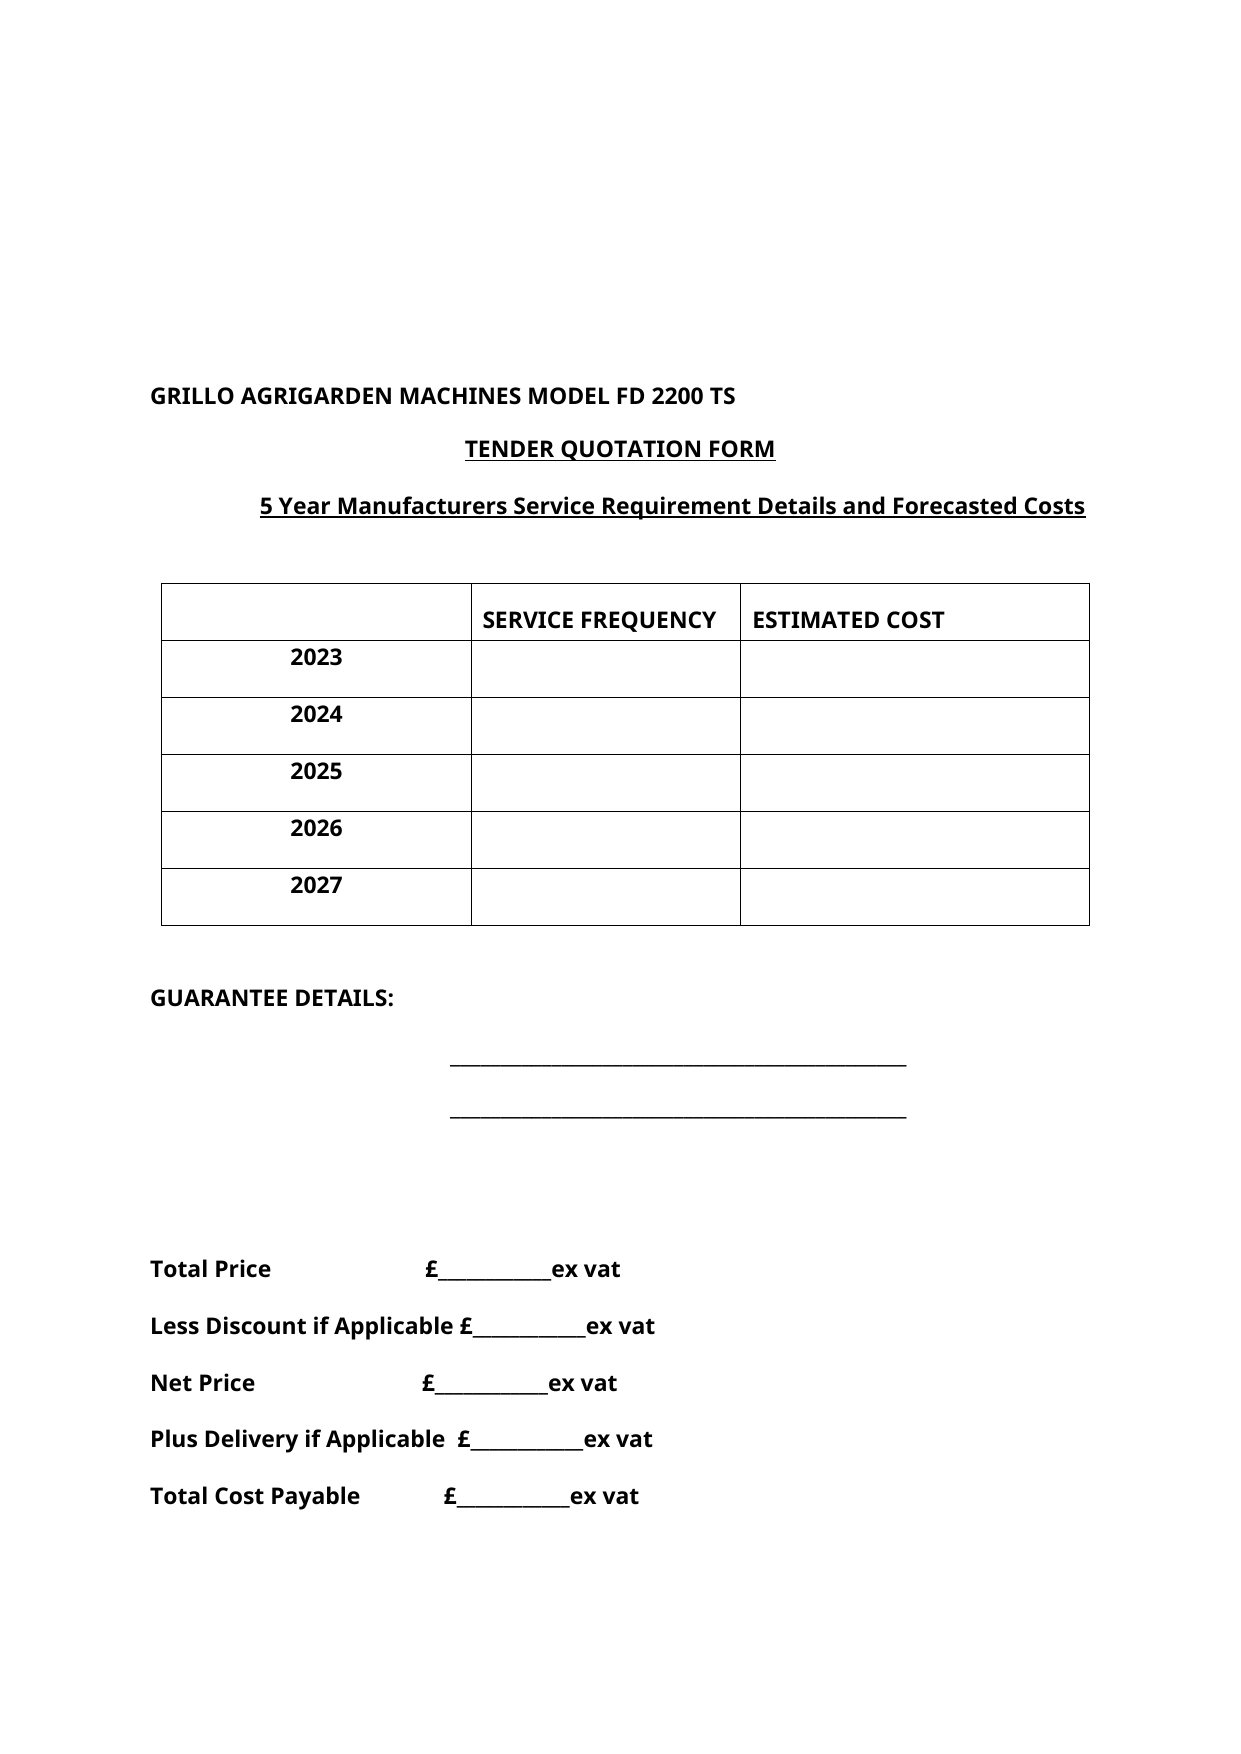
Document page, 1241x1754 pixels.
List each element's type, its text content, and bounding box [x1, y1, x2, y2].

text Net Price £____________ex vat [150, 1367, 1090, 1398]
table_cell [741, 698, 1089, 753]
text GRILLO AGRIGARDEN MACHINES MODEL FD 2200 TS [150, 380, 981, 411]
text _____________________________________________ [150, 1039, 1090, 1070]
table_cell 2026 [162, 812, 471, 867]
text Total Cost Payable £____________ex vat [150, 1480, 1090, 1511]
table_cell 2027 [162, 869, 471, 924]
table_cell 2025 [162, 755, 471, 811]
table_cell 2023 [162, 641, 471, 697]
table_header ESTIMATED COST [741, 584, 1089, 639]
table_header [162, 584, 471, 639]
subtitle 5 Year Manufacturers Service Requirement Details and Forecasted Costs [255, 490, 1090, 521]
text Plus Delivery if Applicable £____________ex vat [150, 1423, 1090, 1454]
table_header SERVICE FREQUENCY [472, 584, 740, 639]
text _____________________________________________ [150, 1091, 1090, 1122]
text Total Price £____________ex vat [150, 1253, 1090, 1284]
table_cell 2024 [162, 698, 471, 753]
table_cell [741, 869, 1089, 924]
text TENDER QUOTATION FORM [150, 433, 1090, 464]
table_cell [741, 641, 1089, 697]
table_cell [472, 698, 740, 753]
table_cell [741, 812, 1089, 867]
table_cell [472, 812, 740, 867]
table_cell [741, 755, 1089, 811]
table_cell [472, 755, 740, 811]
text GUARANTEE DETAILS: [150, 982, 1090, 1013]
text Less Discount if Applicable £____________ex vat [150, 1310, 1090, 1341]
table_cell [472, 641, 740, 697]
table_cell [472, 869, 740, 924]
